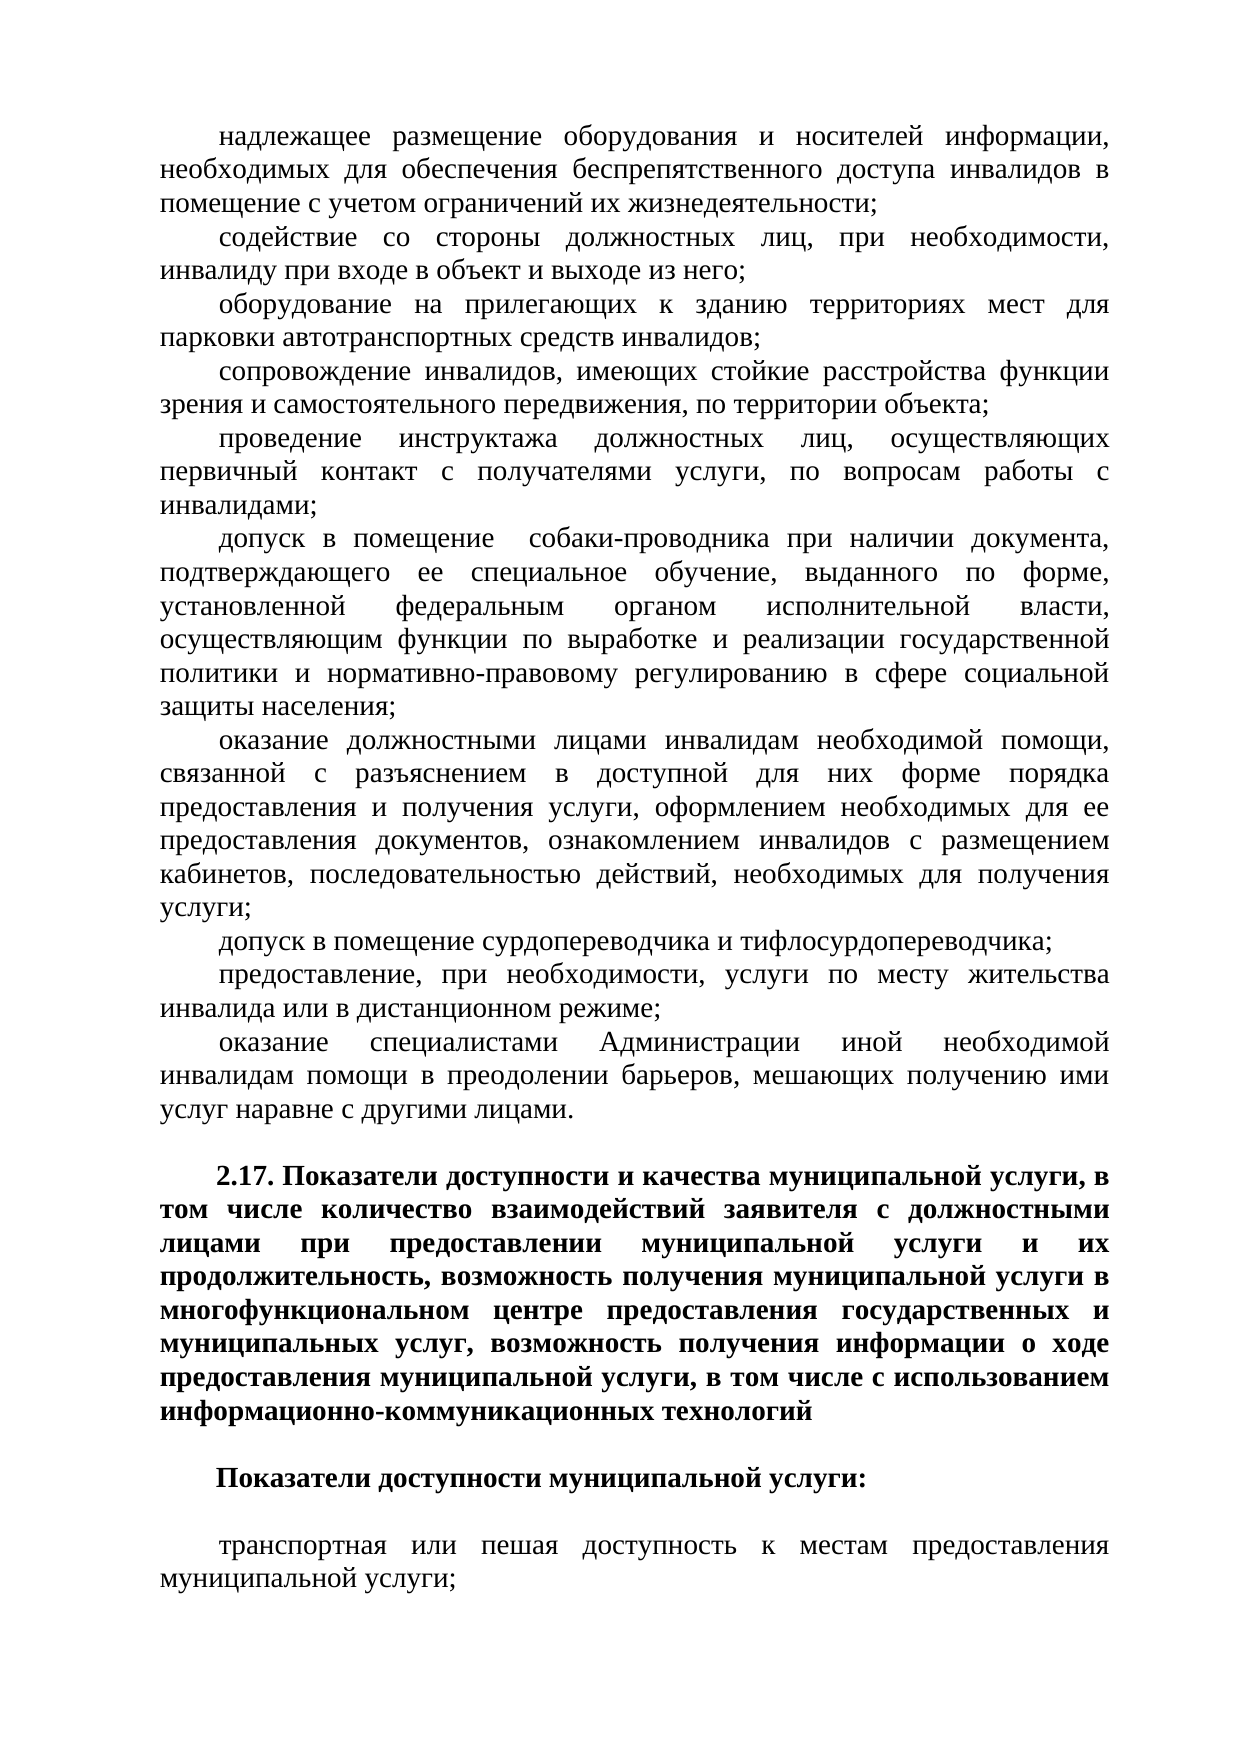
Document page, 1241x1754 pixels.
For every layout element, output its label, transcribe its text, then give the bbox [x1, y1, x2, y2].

text оборудование на прилегающих к зданию территориях мест для парковки автотранспортных средств инвалидов; [159, 286, 1110, 353]
text оказание специалистами Администрации иной необходимой инвалидам помощи в преодолении барьеров, мешающих получению ими услуг наравне с другими лицами. [159, 1024, 1110, 1124]
text транспортная или пешая доступность к местам предоставления муниципальной услуги; [159, 1527, 1110, 1594]
text надлежащее размещение оборудования и носителей информации, необходимых для обеспечения беспрепятственного доступа инвалидов в помещение с учетом ограничений их жизнедеятельности; [159, 118, 1110, 219]
text 2.17. Показатели доступности и качества муниципальной услуги, в том числе количество взаимодействий заявителя с должностными лицами при предоставлении муниципальной услуги и их продолжительность, возможность получения муниципальной услуги в многофункциональном центре предоставления государственных и муниципальных услуг, возможность получения информации о ходе предоставления муниципальной услуги, в том числе с использованием информационно-коммуникационных технологий [159, 1158, 1110, 1426]
text оказание должностными лицами инвалидам необходимой помощи, связанной с разъяснением в доступной для них форме порядка предоставления и получения услуги, оформлением необходимых для ее предоставления документов, ознакомлением инвалидов с размещением кабинетов, последовательностью действий, необходимых для получения услуги; [159, 722, 1110, 923]
text сопровождение инвалидов, имеющих стойкие расстройства функции зрения и самостоятельного передвижения, по территории объекта; [159, 353, 1110, 420]
text допуск в помещение сурдопереводчика и тифлосурдопереводчика; [159, 923, 1110, 957]
text проведение инструктажа должностных лиц, осуществляющих первичный контакт с получателями услуги, по вопросам работы с инвалидами; [159, 420, 1110, 521]
text содействие со стороны должностных лиц, при необходимости, инвалиду при входе в объект и выходе из него; [159, 219, 1110, 286]
text Показатели доступности муниципальной услуги: [159, 1460, 1110, 1493]
text допуск в помещение собаки-проводника при наличии документа, подтверждающего ее специальное обучение, выданного по форме, установленной федеральным органом исполнительной власти, осуществляющим функции по выработке и реализации государственной политики и нормативно-правовому регулированию в сфере социальной защиты населения; [159, 521, 1110, 722]
text предоставление, при необходимости, услуги по месту жительства инвалида или в дистанционном режиме; [159, 957, 1110, 1024]
